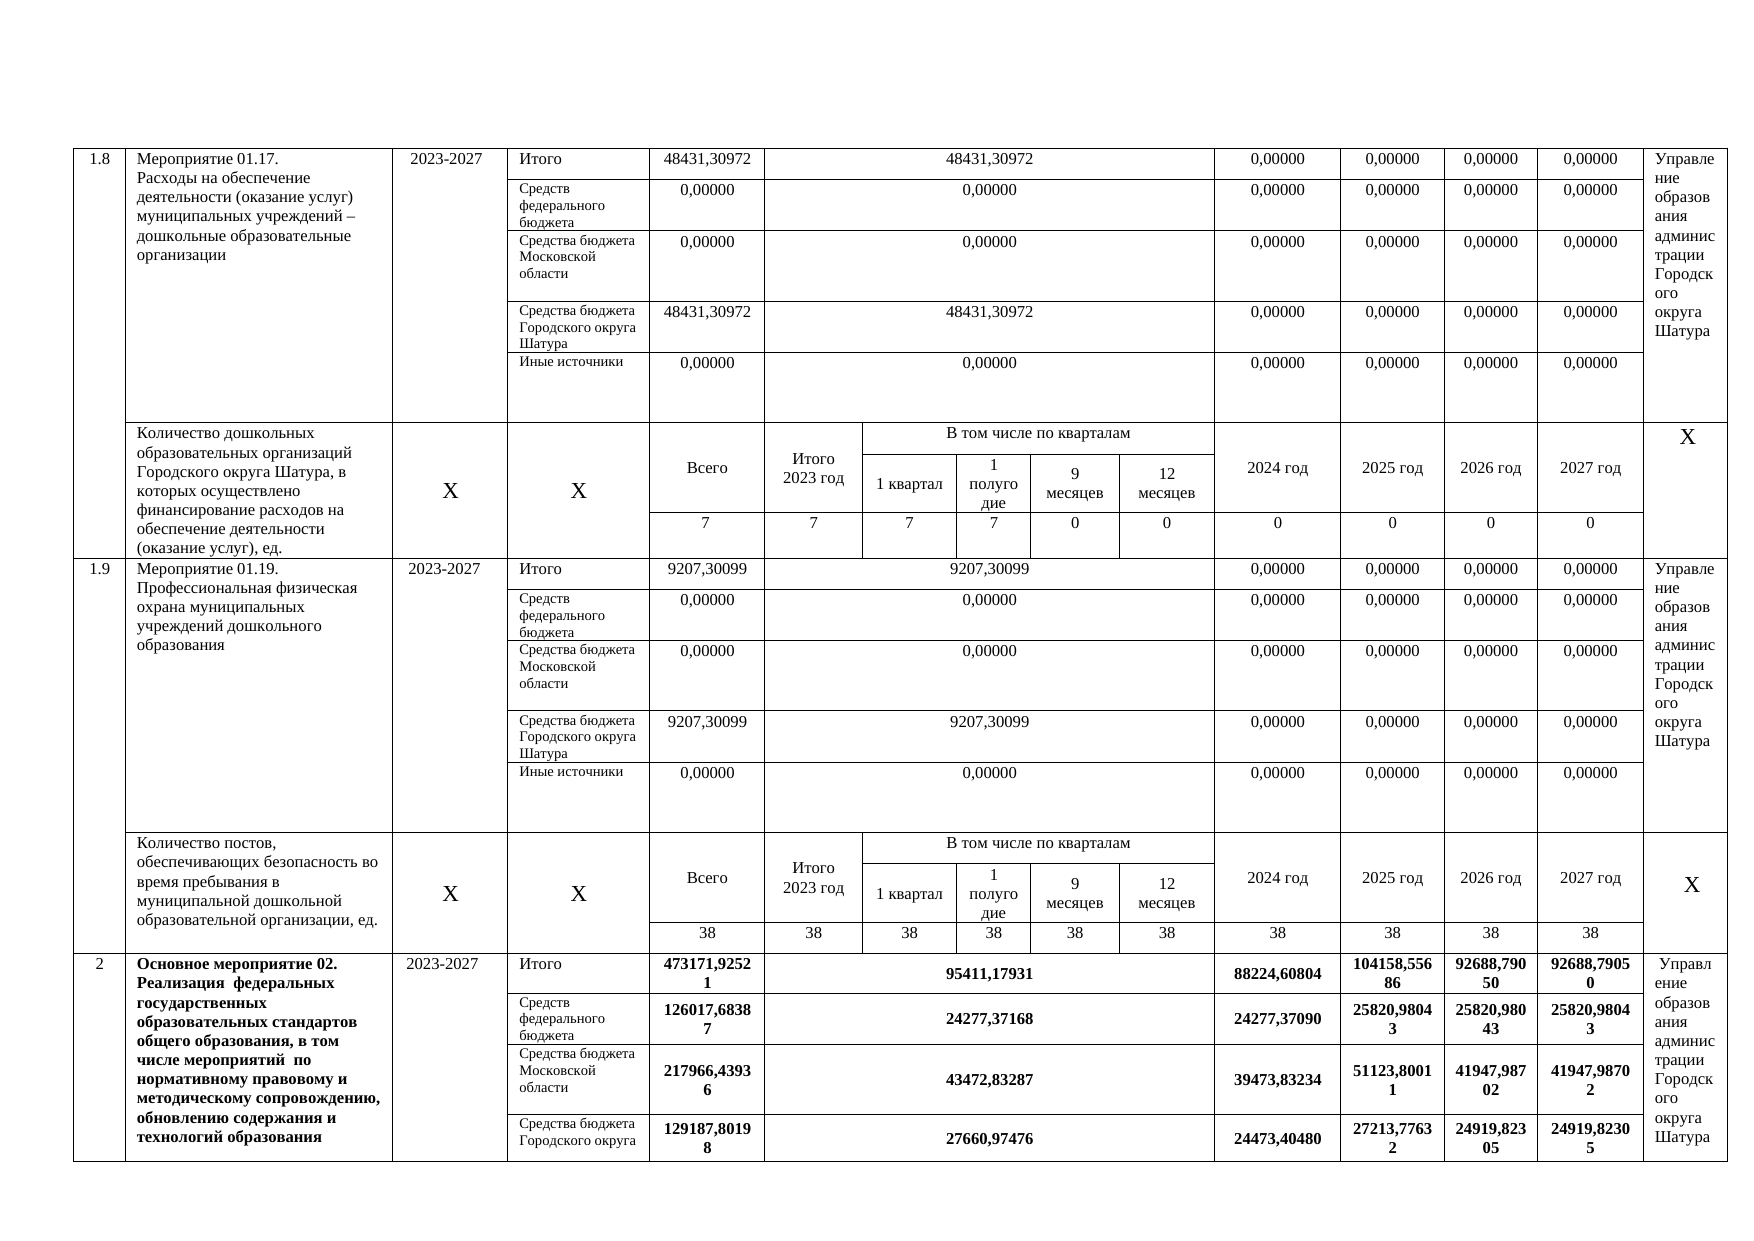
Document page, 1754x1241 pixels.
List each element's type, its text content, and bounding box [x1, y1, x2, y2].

table_cell 0 [1031, 513, 1119, 557]
table_cell Х [1644, 423, 1727, 557]
table_cell Х [393, 833, 507, 953]
table_cell 7 [957, 513, 1030, 557]
table_cell 24919,82305 [1538, 1115, 1643, 1161]
table_cell 0,00000 [650, 641, 764, 710]
table_cell 9 месяцев [1031, 864, 1119, 922]
table_cell 217966,43936 [650, 1045, 764, 1114]
table_cell 0,00000 [1215, 590, 1340, 640]
table_cell 0,00000 [765, 641, 1214, 710]
table_cell 38 [957, 923, 1030, 953]
table_cell 0,00000 [1341, 231, 1444, 301]
table_cell 0,00000 [1445, 302, 1537, 352]
table_cell 0 [1445, 513, 1537, 557]
table_cell 2025 год [1341, 833, 1444, 922]
table_cell 25820,98043 [1538, 994, 1643, 1044]
table_cell 0,00000 [1538, 149, 1643, 179]
table_cell 9207,30099 [765, 711, 1214, 762]
table_cell Иные источники [508, 353, 649, 422]
table_cell 0,00000 [1538, 180, 1643, 230]
table_cell 24277,37168 [765, 994, 1214, 1044]
table_cell 129187,80198 [650, 1115, 764, 1161]
table_cell 1.9 [74, 559, 125, 953]
table_cell 25820,98043 [1341, 994, 1444, 1044]
table_cell 0,00000 [1341, 149, 1444, 179]
table_cell 27660,97476 [765, 1115, 1214, 1161]
table_cell 0,00000 [1341, 590, 1444, 640]
table_cell 38 [650, 923, 764, 953]
table_cell 0,00000 [1538, 711, 1643, 762]
table_cell 9207,30099 [765, 559, 1214, 589]
table_cell 0,00000 [1538, 353, 1643, 422]
table_cell 48431,30972 [650, 302, 764, 352]
table_cell 9 месяцев [1031, 455, 1119, 512]
table_cell 2026 год [1445, 423, 1537, 512]
table_cell 2023-2027 [393, 954, 507, 1161]
table_cell Итого [508, 149, 649, 179]
table_cell 0,00000 [1445, 641, 1537, 710]
table_cell 0,00000 [1445, 149, 1537, 179]
table_cell 0,00000 [765, 231, 1214, 301]
table_cell Средств федерального бюджета [508, 180, 649, 230]
table_cell 2023-2027 [393, 149, 507, 422]
table_cell Итого [508, 559, 649, 589]
table_cell Мероприятие 01.17. Расходы на обеспечение деятельности (оказание услуг) муниципальных учреждений – дошкольные образовательные организации [126, 149, 392, 422]
table_cell Х [508, 423, 649, 557]
table_cell 0,00000 [1445, 231, 1537, 301]
table_cell 0,00000 [1445, 180, 1537, 230]
table_cell 0,00000 [765, 590, 1214, 640]
table_cell 2 [74, 954, 125, 1161]
table_cell 0,00000 [765, 353, 1214, 422]
table_cell Средств федерального бюджета [508, 590, 649, 640]
table_cell 39473,83234 [1215, 1045, 1340, 1114]
table_cell 0,00000 [1215, 763, 1340, 832]
table_cell 0,00000 [1445, 559, 1537, 589]
table_cell Управление образования администрации Городского округа Шатура [1644, 954, 1727, 1161]
table_cell 12 месяцев [1120, 864, 1214, 922]
table_cell 2027 год [1538, 833, 1643, 922]
table_cell Х [393, 423, 507, 557]
table_cell 0,00000 [650, 763, 764, 832]
table_cell 38 [1445, 923, 1537, 953]
table_cell 0,00000 [1445, 711, 1537, 762]
table_cell 48431,30972 [650, 149, 764, 179]
table_cell 0,00000 [1215, 353, 1340, 422]
table_cell 0,00000 [1538, 763, 1643, 832]
table_cell 0,00000 [1538, 559, 1643, 589]
table_cell 24473,40480 [1215, 1115, 1340, 1161]
table_cell 0,00000 [1215, 149, 1340, 179]
table_cell 2026 год [1445, 833, 1537, 922]
table_cell 0,00000 [650, 231, 764, 301]
table_cell 0,00000 [1341, 353, 1444, 422]
table_cell Итого 2023 год [765, 833, 862, 922]
table_cell Средства бюджета Московской области [508, 231, 649, 301]
table_cell 38 [1215, 923, 1340, 953]
table_cell 0,00000 [1538, 590, 1643, 640]
table_cell 0,00000 [765, 180, 1214, 230]
table_cell 9207,30099 [650, 559, 764, 589]
table_cell 92688,79050 [1445, 954, 1537, 992]
table_cell 0,00000 [1445, 353, 1537, 422]
table_cell Всего [650, 423, 764, 512]
table_cell 2023-2027 [393, 559, 507, 832]
table_cell Х [1644, 833, 1727, 953]
table_cell 1 квартал [863, 455, 956, 512]
table_cell 104158,55686 [1341, 954, 1444, 992]
table_cell 0,00000 [1341, 641, 1444, 710]
table_cell 0,00000 [1538, 641, 1643, 710]
table_cell 0,00000 [1341, 180, 1444, 230]
table_cell 0,00000 [1538, 231, 1643, 301]
table_cell 25820,98043 [1445, 994, 1537, 1044]
table_cell Итого 2023 год [765, 423, 862, 512]
table_cell Средства бюджета Городского округа Шатура [508, 302, 649, 352]
table_cell 48431,30972 [765, 149, 1214, 179]
table_cell Средства бюджета Московской области [508, 641, 649, 710]
table_cell 0,00000 [1215, 231, 1340, 301]
table_cell 0,00000 [1341, 763, 1444, 832]
table_cell 0,00000 [1341, 711, 1444, 762]
table_cell 51123,80011 [1341, 1045, 1444, 1114]
table_cell 24277,37090 [1215, 994, 1340, 1044]
table_cell 38 [1120, 923, 1214, 953]
table_cell 7 [863, 513, 956, 557]
table_cell 38 [765, 923, 862, 953]
table_cell 0,00000 [650, 180, 764, 230]
table_cell 38 [1341, 923, 1444, 953]
table_cell 0,00000 [1215, 559, 1340, 589]
table_cell 0,00000 [650, 353, 764, 422]
table_cell 2025 год [1341, 423, 1444, 512]
table_cell 473171,92521 [650, 954, 764, 992]
table_cell 1 полугодие [957, 864, 1030, 922]
table_cell 41947,98702 [1445, 1045, 1537, 1114]
table_cell В том числе по кварталам [863, 423, 1214, 453]
table_cell В том числе по кварталам [863, 833, 1214, 863]
table_cell 0 [1341, 513, 1444, 557]
table_cell 0,00000 [1215, 180, 1340, 230]
table_cell 43472,83287 [765, 1045, 1214, 1114]
table_cell Средства бюджета Московской области [508, 1045, 649, 1114]
table_cell Количество дошкольных образовательных организаций Городского округа Шатура, в которых осуществлено финансирование расходов на обеспечение деятельности (оказание услуг), ед. [126, 423, 392, 557]
table_cell 2024 год [1215, 833, 1340, 922]
table_cell 2024 год [1215, 423, 1340, 512]
table_cell 0,00000 [765, 763, 1214, 832]
table_cell Х [508, 833, 649, 953]
table_cell Итого [508, 954, 649, 992]
table_cell Всего [650, 833, 764, 922]
table_cell 126017,68387 [650, 994, 764, 1044]
table_cell 0,00000 [1445, 763, 1537, 832]
table_cell Количество постов, обеспечивающих безопасность во время пребывания в муниципальной дошкольной образовательной организации, ед. [126, 833, 392, 953]
table_cell 1.8 [74, 149, 125, 557]
table_cell 0,00000 [1341, 559, 1444, 589]
table_cell Мероприятие 01.19. Профессиональная физическая охрана муниципальных учреждений дошкольного образования [126, 559, 392, 832]
table_cell 0,00000 [1215, 302, 1340, 352]
table_cell 0 [1120, 513, 1214, 557]
table_cell 92688,79050 [1538, 954, 1643, 992]
table_cell 0,00000 [1445, 590, 1537, 640]
table_cell 0,00000 [650, 590, 764, 640]
table_cell Средства бюджета Городского округа Шатура [508, 711, 649, 762]
table_cell Управление образования администрации Городского округа Шатура [1644, 149, 1727, 422]
table_cell 48431,30972 [765, 302, 1214, 352]
table_cell 0 [1538, 513, 1643, 557]
table_cell 7 [650, 513, 764, 557]
table_cell 1 квартал [863, 864, 956, 922]
table_cell 0,00000 [1215, 711, 1340, 762]
table_cell Управление образования администрации Городского округа Шатура [1644, 559, 1727, 832]
table_cell 9207,30099 [650, 711, 764, 762]
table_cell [508, 1115, 649, 1161]
table_cell 24919,82305 [1445, 1115, 1537, 1161]
table_cell 88224,60804 [1215, 954, 1340, 992]
table_cell 0 [1215, 513, 1340, 557]
table_cell Иные источники [508, 763, 649, 832]
table_cell 0,00000 [1538, 302, 1643, 352]
table_cell 0,00000 [1341, 302, 1444, 352]
table_cell 27213,77632 [1341, 1115, 1444, 1161]
table_cell 41947,98702 [1538, 1045, 1643, 1114]
table_cell 38 [1031, 923, 1119, 953]
table_cell 12 месяцев [1120, 455, 1214, 512]
table_cell 7 [765, 513, 862, 557]
table_cell 1 полугодие [957, 455, 1030, 512]
table_cell 38 [863, 923, 956, 953]
table_cell Средств федерального бюджета [508, 994, 649, 1044]
table_cell 0,00000 [1215, 641, 1340, 710]
table_cell Основное мероприятие 02. Реализация федеральных государственных образовательных стандартов общего образования, в том числе мероприятий по нормативному правовому и методическому сопровождению, обновлению содержания и технологий образования [126, 954, 392, 1161]
table_cell 95411,17931 [765, 954, 1214, 992]
table_cell 2027 год [1538, 423, 1643, 512]
table_cell 38 [1538, 923, 1643, 953]
